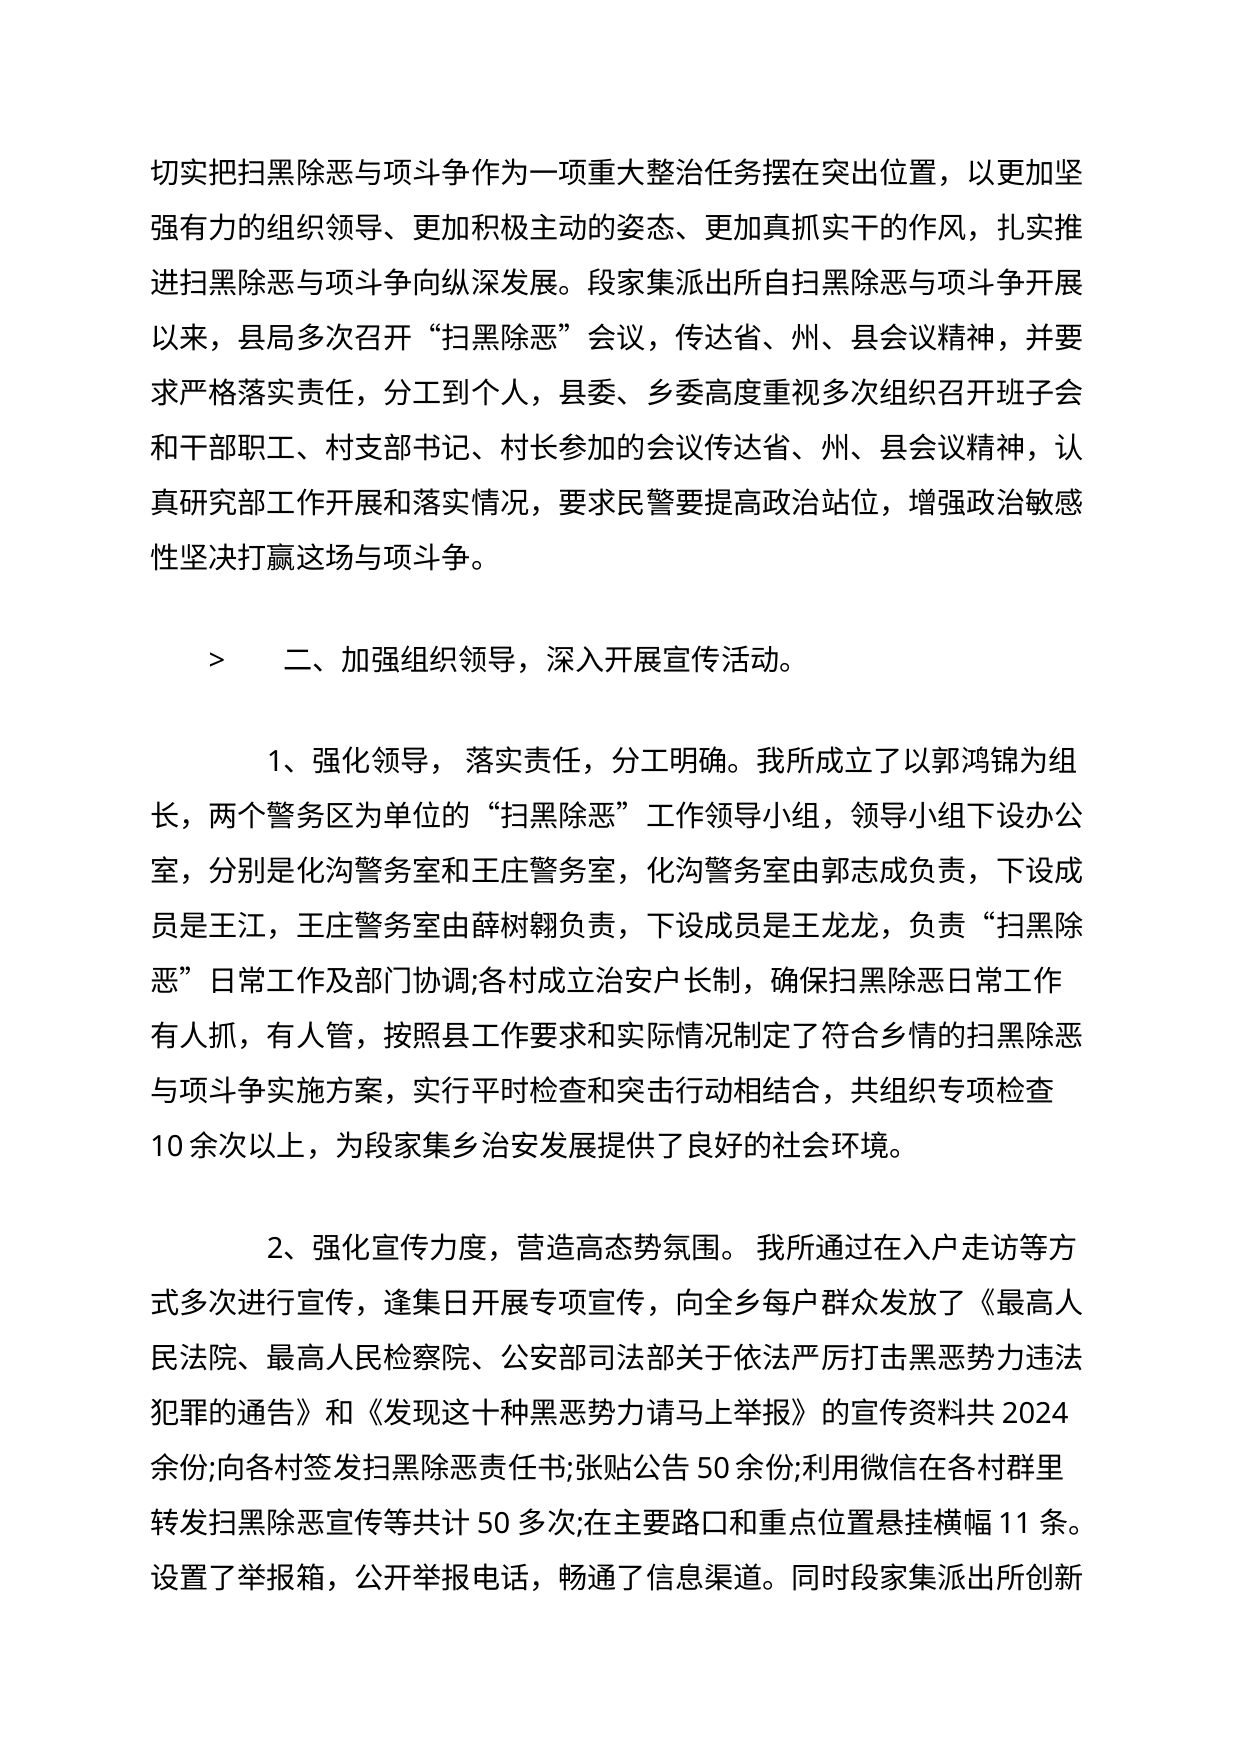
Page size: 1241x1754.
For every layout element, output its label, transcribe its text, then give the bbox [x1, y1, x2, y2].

text 1、强化领导， 落实责任，分工明确。我所成立了以郭鸿锦为组长，两个警务区为单位的“扫黑除恶”工作领导小组，领导小组下设办公室，分别是化沟警务室和王庄警务室，化沟警务室由郭志成负责，下设成员是王江，王庄警务室由薛树翱负责，下设成员是王龙龙，负责“扫黑除恶”日常工作及部门协调;各村成立治安户长制，确保扫黑除恶日常工作有人抓，有人管，按照县工作要求和实际情况制定了符合乡情的扫黑除恶与项斗争实施方案，实行平时检查和突击行动相结合，共组织专项检查10余次以上，为段家集乡治安发展提供了良好的社会环境。 [150, 738, 1090, 1165]
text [150, 150, 1090, 577]
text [150, 1224, 1090, 1597]
text > 二、加强组织领导，深入开展宣传活动。 [150, 636, 1090, 678]
